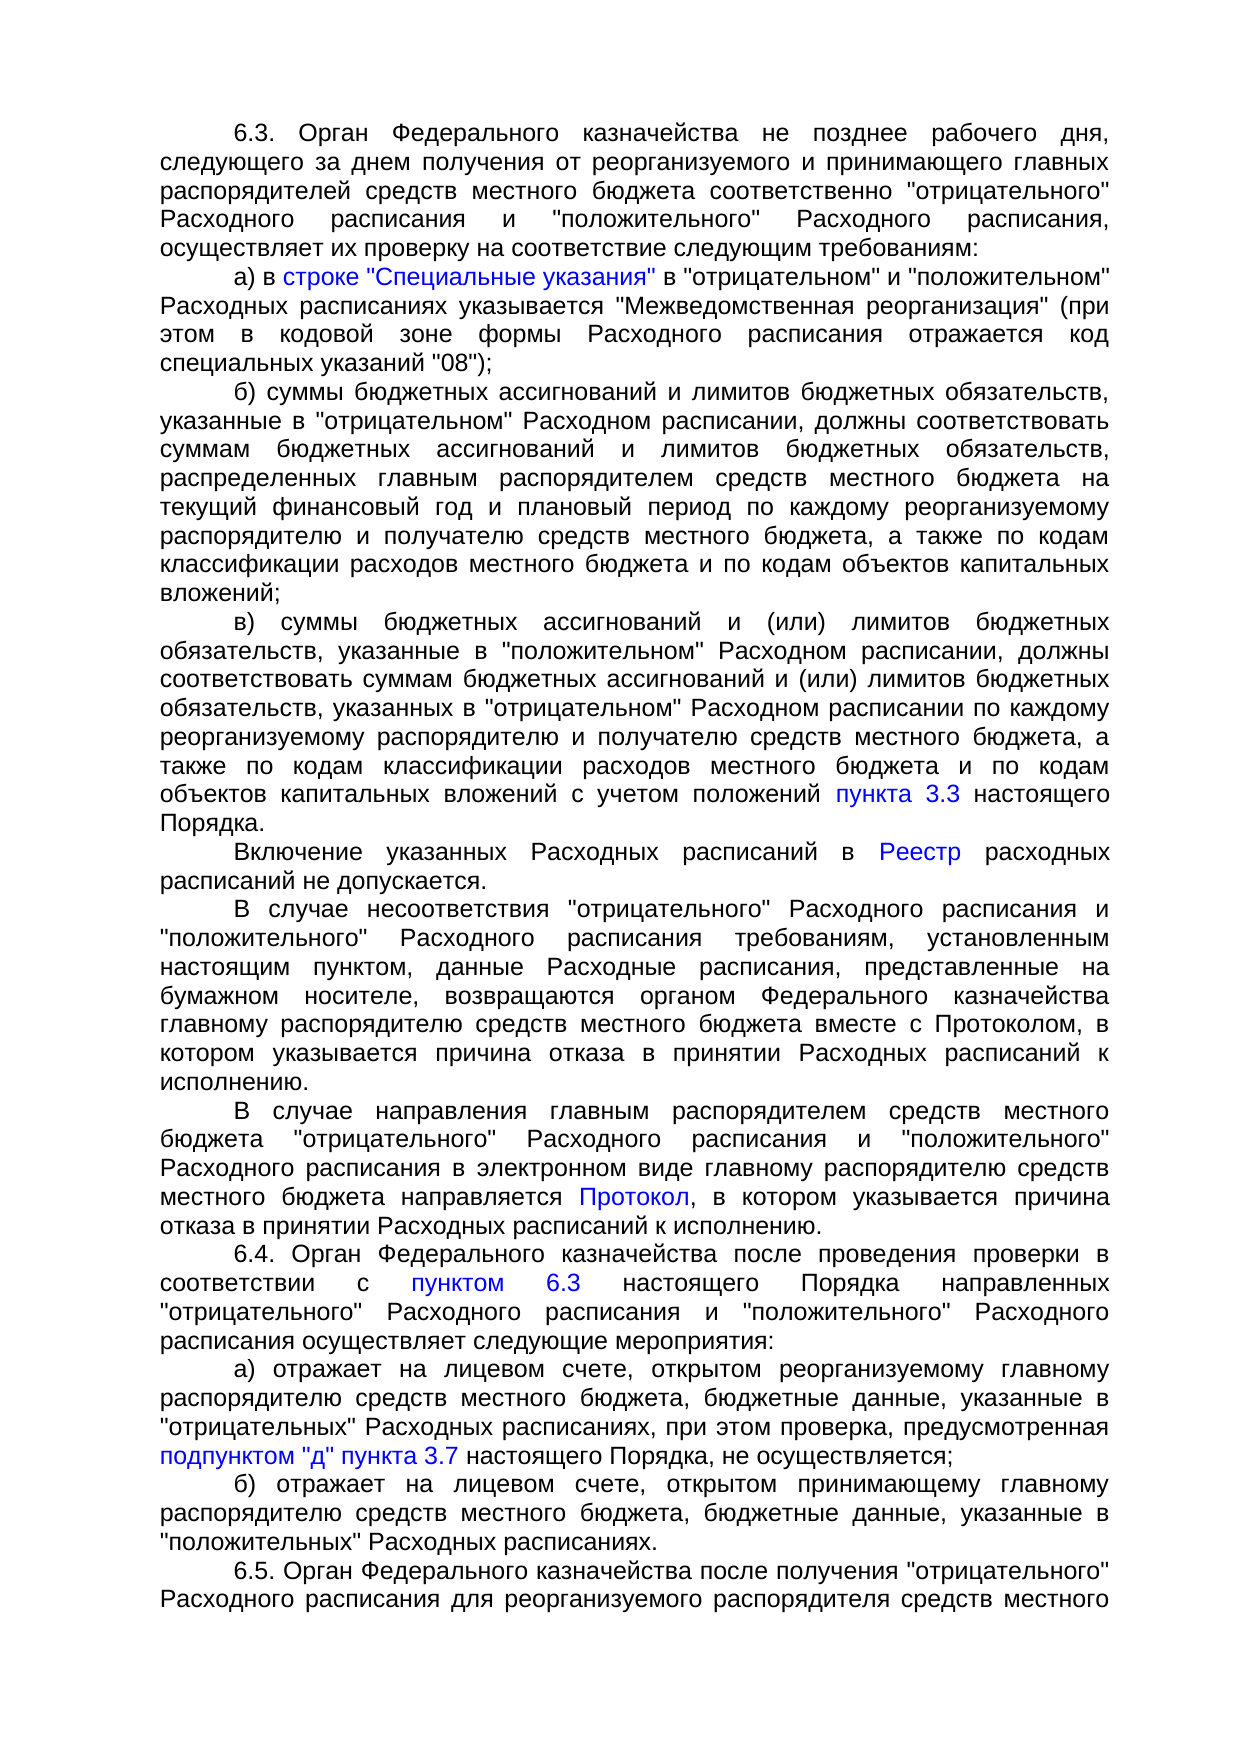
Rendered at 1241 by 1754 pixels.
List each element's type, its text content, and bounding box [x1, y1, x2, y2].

text б) отражает на лицевом счете, открытом принимающему главному распорядителю средств местного бюджета, бюджетные данные, указанные в "положительных" Расходных расписаниях. [159, 1469, 1110, 1556]
text а) в строке "Специальные указания" в "отрицательном" и "положительном" Расходных расписаниях указывается "Межведомственная реорганизация" (при этом в кодовой зоне формы Расходного расписания отражается код специальных указаний "08"); [159, 262, 1110, 377]
text в) суммы бюджетных ассигнований и (или) лимитов бюджетных обязательств, указанные в "положительном" Расходном расписании, должны соответствовать суммам бюджетных ассигнований и (или) лимитов бюджетных обязательств, указанных в "отрицательном" Расходном расписании по каждому реорганизуемому распорядителю и получателю средств местного бюджета, а также по кодам классификации расходов местного бюджета и по кодам объектов капитальных вложений с учетом положений пункта 3.3 настоящего Порядка. [159, 607, 1110, 837]
text б) суммы бюджетных ассигнований и лимитов бюджетных обязательств, указанные в "отрицательном" Расходном расписании, должны соответствовать суммам бюджетных ассигнований и лимитов бюджетных обязательств, распределенных главным распорядителем средств местного бюджета на текущий финансовый год и плановый период по каждому реорганизуемому распорядителю и получателю средств местного бюджета, а также по кодам классификации расходов местного бюджета и по кодам объектов капитальных вложений; [159, 377, 1110, 607]
text а) отражает на лицевом счете, открытом реорганизуемому главному распорядителю средств местного бюджета, бюджетные данные, указанные в "отрицательных" Расходных расписаниях, при этом проверка, предусмотренная подпунктом "д" пункта 3.7 настоящего Порядка, не осуществляется; [159, 1354, 1110, 1469]
text В случае направления главным распорядителем средств местного бюджета "отрицательного" Расходного расписания и "положительного" Расходного расписания в электронном виде главному распорядителю средств местного бюджета направляется Протокол, в котором указывается причина отказа в принятии Расходных расписаний к исполнению. [159, 1096, 1110, 1239]
text 6.3. Орган Федерального казначейства не позднее рабочего дня, следующего за днем получения от реорганизуемого и принимающего главных распорядителей средств местного бюджета соответственно "отрицательного" Расходного расписания и "положительного" Расходного расписания, осуществляет их проверку на соответствие следующим требованиям: [159, 118, 1110, 262]
text В случае несоответствия "отрицательного" Расходного расписания и "положительного" Расходного расписания требованиям, установленным настоящим пунктом, данные Расходные расписания, представленные на бумажном носителе, возвращаются органом Федерального казначейства главному распорядителю средств местного бюджета вместе с Протоколом, в котором указывается причина отказа в принятии Расходных расписаний к исполнению. [159, 894, 1110, 1096]
text 6.4. Орган Федерального казначейства после проведения проверки в соответствии с пунктом 6.3 настоящего Порядка направленных "отрицательного" Расходного расписания и "положительного" Расходного расписания осуществляет следующие мероприятия: [159, 1239, 1110, 1354]
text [159, 1556, 1110, 1613]
text Включение указанных Расходных расписаний в Реестр расходных расписаний не допускается. [159, 837, 1110, 894]
